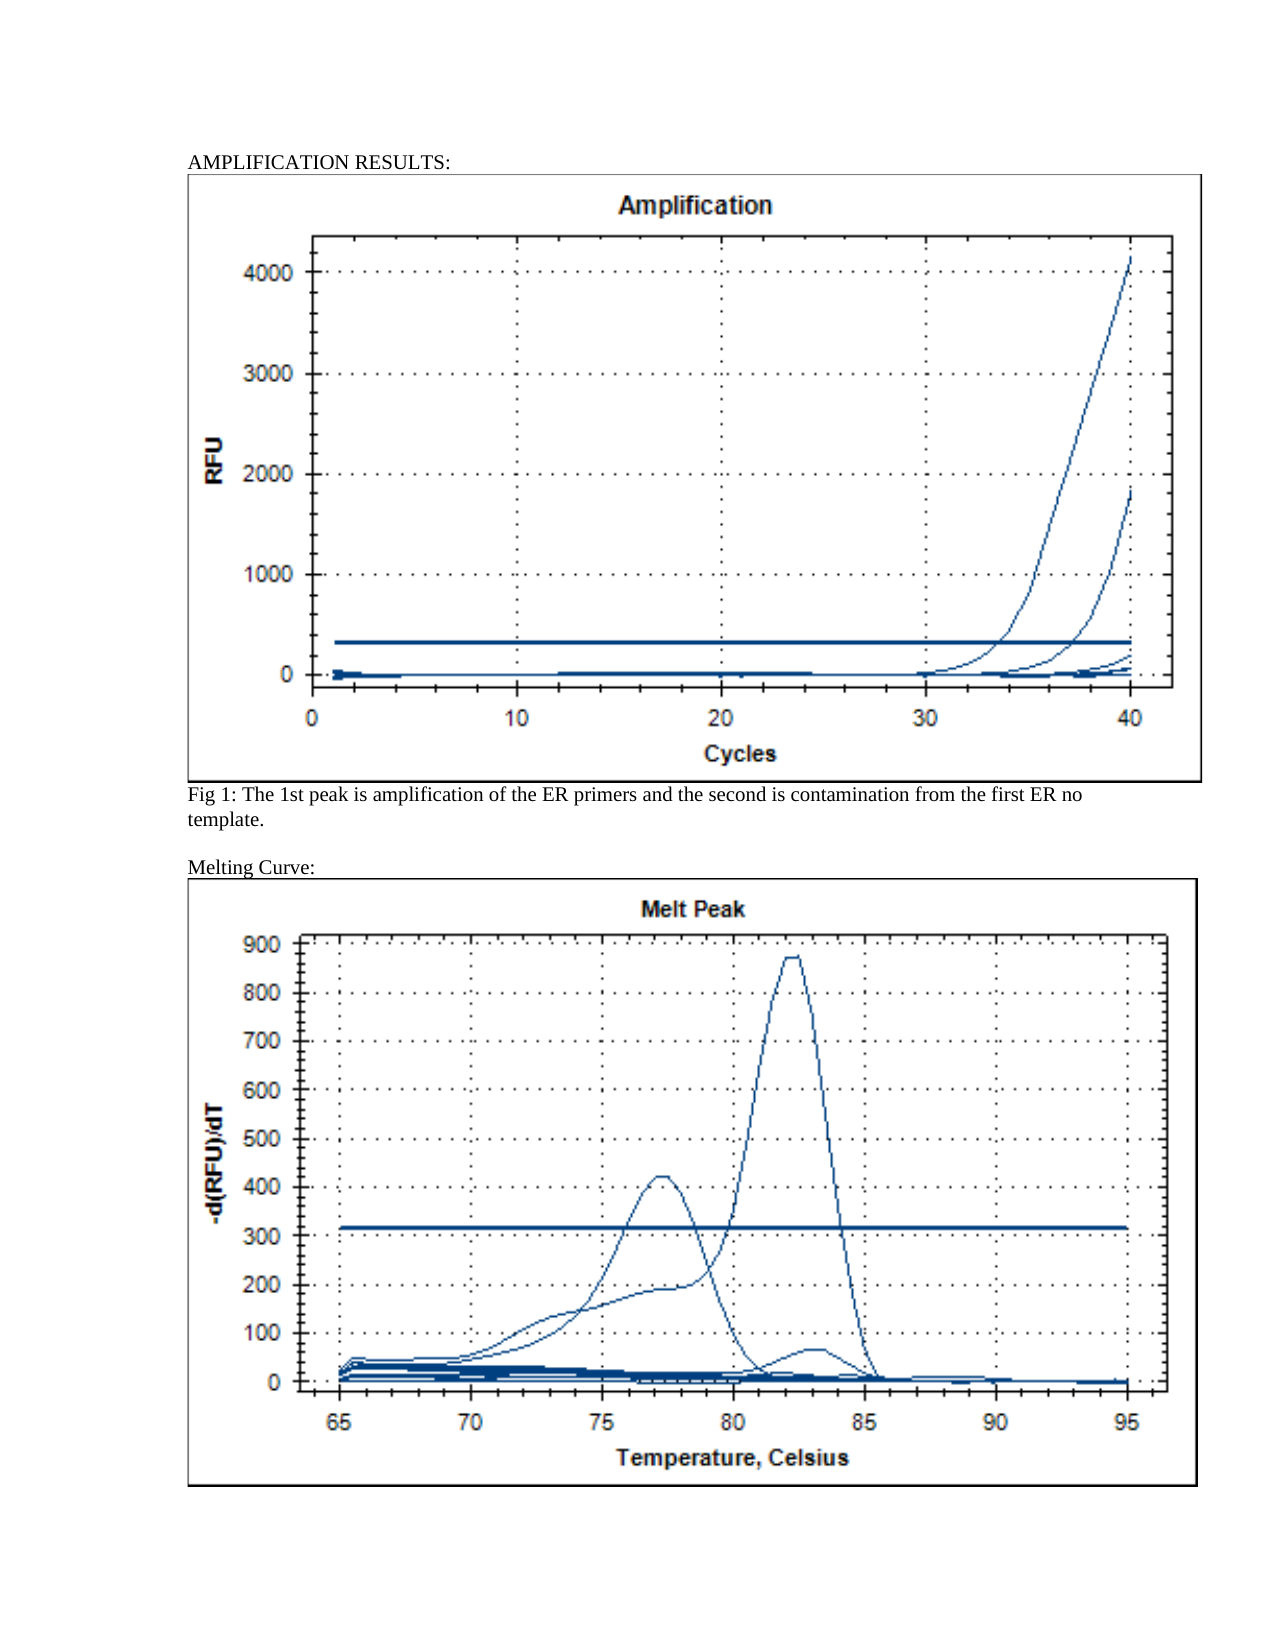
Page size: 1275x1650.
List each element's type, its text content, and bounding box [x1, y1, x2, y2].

text AMPLIFICATION RESULTS: Fig 1: The 1st peak is amplification of the ER primers and the second is contamination from the first ER no template. Melting Curve: Fig 2: The first peak (to 420) is contamination of the 1st no template control, The second peak is the positive control for the estrogen receptor primers in combination with pooled cDNA. Next Step: -Rerun vitellogenin primer with gill tissue -Next run tissues with ER primer [187, 783, 1087, 878]
picture [187, 878, 1198, 1487]
picture [187, 174, 1203, 783]
